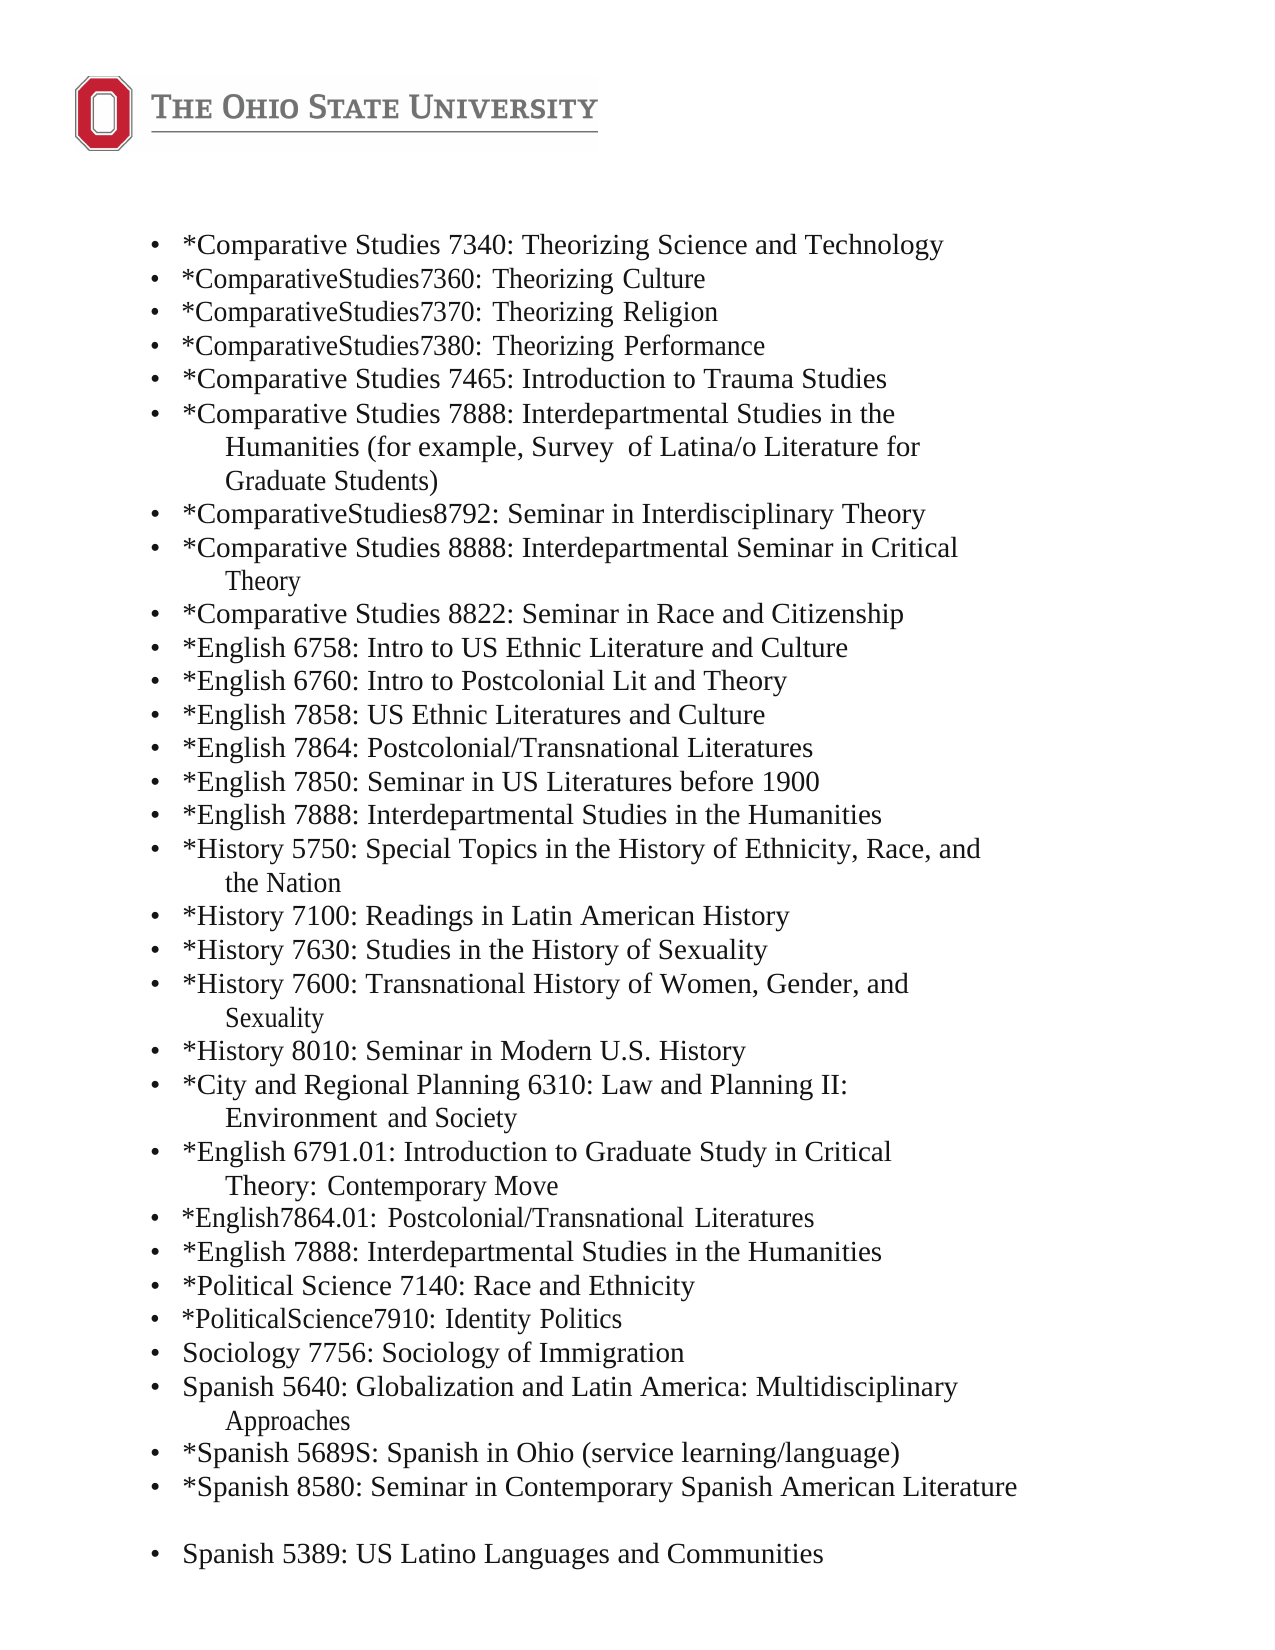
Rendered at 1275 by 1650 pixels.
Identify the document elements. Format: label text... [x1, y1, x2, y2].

text • *English 6760: Intro to Postcolonial Lit and Theory [150, 664, 1096, 697]
text • Sociology 7756: Sociology of Immigration [150, 1336, 1096, 1369]
text • *Comparative Studies 7340: Theorizing Science and Technology [150, 228, 1096, 262]
text • *Comparative Studies 8888: Interdepartmental Seminar in Critical Theory [150, 530, 984, 597]
text • *History 8010: Seminar in Modern U.S. History [150, 1033, 1096, 1067]
text • *English 7850: Seminar in US Literatures before 1900 [150, 764, 1096, 798]
text • *English 7858: US Ethnic Literatures and Culture [150, 697, 1096, 731]
text • *ComparativeStudies8792: Seminar in Interdisciplinary Theory [150, 496, 1096, 530]
text • *English 7864: Postcolonial/Transnational Literatures [150, 731, 1096, 764]
text • *PoliticalScience7910: Identity Politics [150, 1302, 1096, 1335]
text • *History 7630: Studies in the History of Sexuality [150, 933, 1096, 966]
text • *Spanish 5689S: Spanish in Ohio (service learning/language) [150, 1436, 1096, 1470]
text • *History 7100: Readings in Latin American History [150, 899, 1096, 933]
text • *English 6758: Intro to US Ethnic Literature and Culture [150, 630, 1096, 664]
text • *English7864.01: Postcolonial/Transnational Literatures [150, 1201, 1096, 1234]
picture [75, 76, 598, 151]
text • *Spanish 8580: Seminar in Contemporary Spanish American Literature [150, 1470, 1096, 1503]
text • *Comparative Studies 7888: Interdepartmental Studies in the Humanities (for example, Survey of Latina/o Literature for Graduate Students) [150, 396, 984, 496]
text • *Political Science 7140: Race and Ethnicity [150, 1268, 1096, 1302]
text • *ComparativeStudies7360: Theorizing Culture [150, 262, 1096, 295]
text • Spanish 5640: Globalization and Latin America: Multidisciplinary Approaches [150, 1369, 984, 1436]
text • *ComparativeStudies7370: Theorizing Religion [150, 295, 1096, 329]
text • *English 6791.01: Introduction to Graduate Study in Critical Theory: Contemporary Move [150, 1134, 984, 1201]
text • *History 7600: Transnational History of Women, Gender, and Sexuality [150, 966, 984, 1033]
text • *English 7888: Interdepartmental Studies in the Humanities [150, 798, 1096, 832]
text • *ComparativeStudies7380: Theorizing Performance [150, 329, 1096, 362]
text • *History 5750: Special Topics in the History of Ethnicity, Race, and the Nation [150, 832, 984, 899]
text • *City and Regional Planning 6310: Law and Planning II: Environment and Society [150, 1067, 1007, 1134]
text • *English 7888: Interdepartmental Studies in the Humanities [150, 1234, 1096, 1268]
text • Spanish 5389: US Latino Languages and Communities [150, 1537, 1096, 1570]
text • *Comparative Studies 7465: Introduction to Trauma Studies [150, 362, 1096, 396]
text • *Comparative Studies 8822: Seminar in Race and Citizenship [150, 597, 1096, 630]
